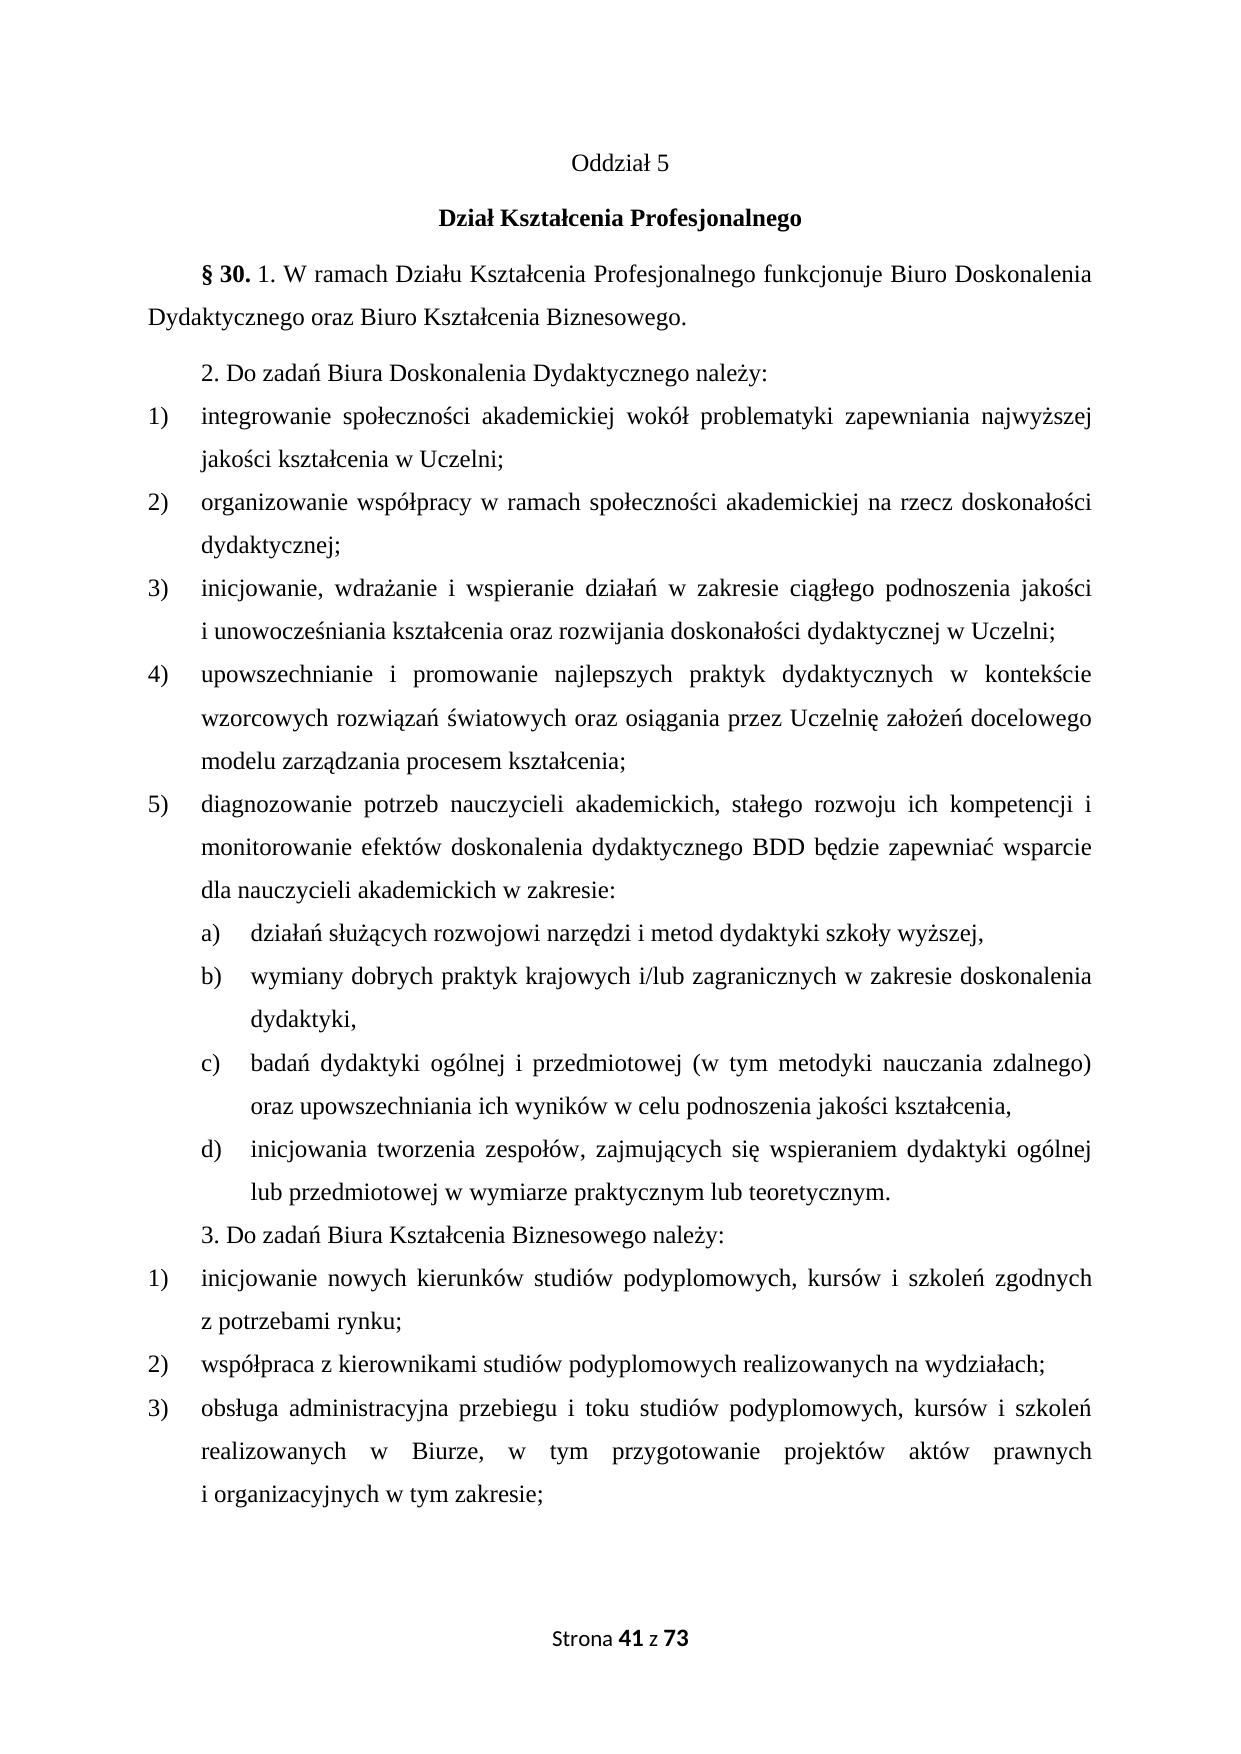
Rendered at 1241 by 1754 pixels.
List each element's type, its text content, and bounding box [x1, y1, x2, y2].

text 2) organizowanie współpracy w ramach społeczności akademickiej na rzecz doskonałości dydaktycznej; [148, 487, 1093, 559]
text a) działań służących rozwojowi narzędzi i metod dydaktyki szkoły wyższej, [201, 918, 1093, 947]
text 2. Do zadań Biura Doskonalenia Dydaktycznego należy: [148, 358, 1093, 386]
text Oddział 5 [148, 148, 1093, 176]
text c) badań dydaktyki ogólnej i przedmiotowej (w tym metodyki nauczania zdalnego) oraz upowszechniania ich wyników w celu podnoszenia jakości kształcenia, [201, 1048, 1093, 1119]
text 3) obsługa administracyjna przebiegu i toku studiów podyplomowych, kursów i szkoleń realizowanych w Biurze, w tym przygotowanie projektów aktów prawnych i organizacyjnych w tym zakresie; [148, 1393, 1093, 1508]
text 1) inicjowanie nowych kierunków studiów podyplomowych, kursów i szkoleń zgodnych z potrzebami rynku; [148, 1263, 1093, 1335]
text § 30. 1. W ramach Działu Kształcenia Profesjonalnego funkcjonuje Biuro Doskonalenia Dydaktycznego oraz Biuro Kształcenia Biznesowego. [148, 259, 1093, 331]
text 3. Do zadań Biura Kształcenia Biznesowego należy: [148, 1220, 1093, 1249]
text 3) inicjowanie, wdrażanie i wspieranie działań w zakresie ciągłego podnoszenia jakości i unowocześniania kształcenia oraz rozwijania doskonałości dydaktycznej w Uczelni; [148, 573, 1093, 645]
text d) inicjowania tworzenia zespołów, zajmujących się wspieraniem dydaktyki ogólnej lub przedmiotowej w wymiarze praktycznym lub teoretycznym. [201, 1134, 1093, 1206]
text 4) upowszechnianie i promowanie najlepszych praktyk dydaktycznych w kontekście wzorcowych rozwiązań światowych oraz osiągania przez Uczelnię założeń docelowego modelu zarządzania procesem kształcenia; [148, 659, 1093, 774]
text b) wymiany dobrych praktyk krajowych i/lub zagranicznych w zakresie doskonalenia dydaktyki, [201, 961, 1093, 1033]
text 1) integrowanie społeczności akademickiej wokół problematyki zapewniania najwyższej jakości kształcenia w Uczelni; [148, 401, 1093, 473]
text Dział Kształcenia Profesjonalnego [148, 203, 1093, 232]
text 2) współpraca z kierownikami studiów podyplomowych realizowanych na wydziałach; [148, 1349, 1093, 1378]
text 5) diagnozowanie potrzeb nauczycieli akademickich, stałego rozwoju ich kompetencji i monitorowanie efektów doskonalenia dydaktycznego BDD będzie zapewniać wsparcie dla nauczycieli akademickich w zakresie: [148, 789, 1093, 904]
